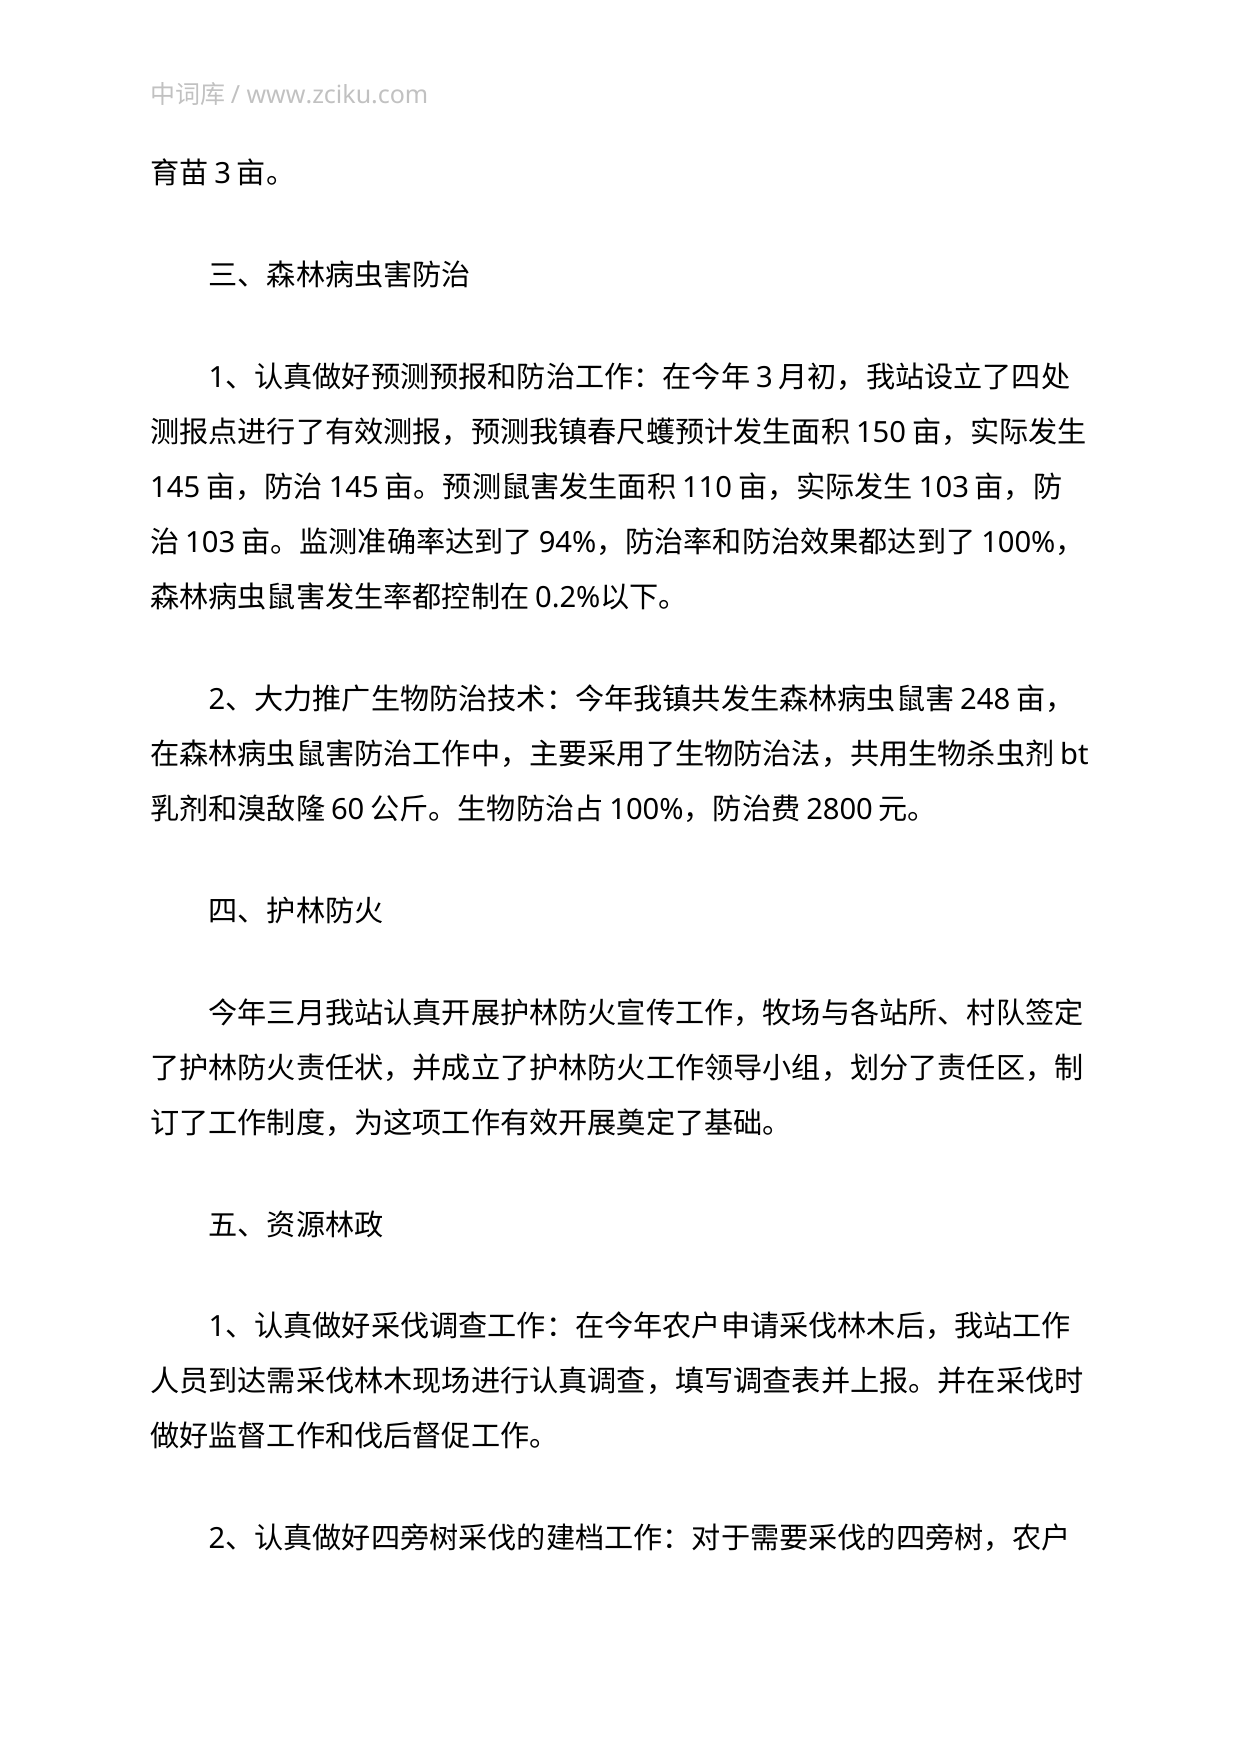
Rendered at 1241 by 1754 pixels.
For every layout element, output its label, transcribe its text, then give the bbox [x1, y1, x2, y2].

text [150, 1514, 1090, 1557]
text 1、认真做好采伐调查工作：在今年农户申请采伐林木后，我站工作人员到达需采伐林木现场进行认真调查，填写调查表并上报。并在采伐时做好监督工作和伐后督促工作。 [150, 1303, 1090, 1455]
text 五、资源林政 [150, 1201, 1090, 1243]
text 1、认真做好预测预报和防治工作：在今年3月初，我站设立了四处测报点进行了有效测报，预测我镇春尺蠖预计发生面积150亩，实际发生145亩，防治145亩。预测鼠害发生面积110亩，实际发生103亩，防治103亩。监测准确率达到了94%，防治率和防治效果都达到了100%，森林病虫鼠害发生率都控制在0.2%以下。 [150, 354, 1090, 616]
text 四、护林防火 [150, 888, 1090, 930]
text 2、大力推广生物防治技术：今年我镇共发生森林病虫鼠害248亩，在森林病虫鼠害防治工作中，主要采用了生物防治法，共用生物杀虫剂bt乳剂和溴敌隆60公斤。生物防治占100%，防治费2800元。 [150, 676, 1090, 828]
text 三、森林病虫害防治 [150, 252, 1090, 294]
text 今年三月我站认真开展护林防火宣传工作，牧场与各站所、村队签定了护林防火责任状，并成立了护林防火工作领导小组，划分了责任区，制订了工作制度，为这项工作有效开展奠定了基础。 [150, 989, 1090, 1142]
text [150, 150, 1090, 192]
